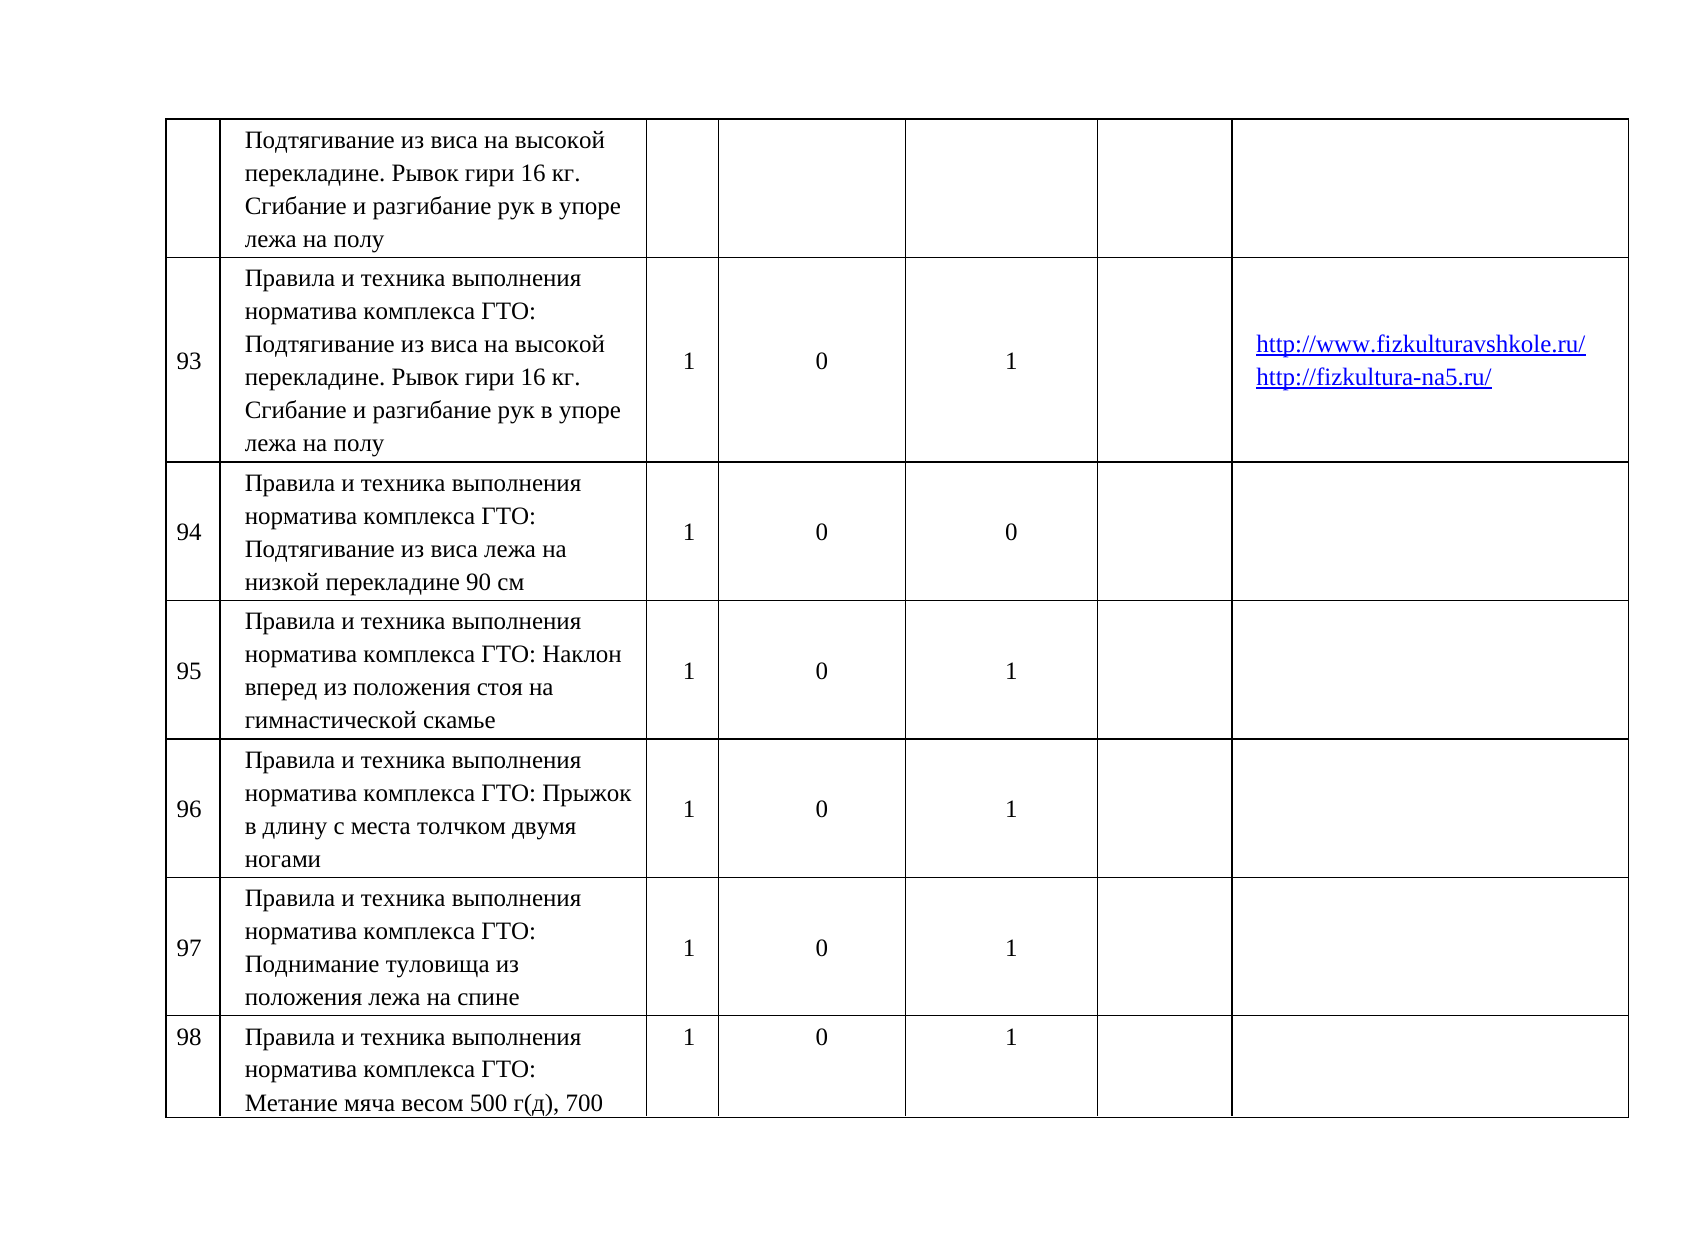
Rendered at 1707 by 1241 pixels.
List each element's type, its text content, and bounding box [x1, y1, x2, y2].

table_cell 96 [167, 740, 219, 876]
table_cell 97 [167, 878, 219, 1015]
table_cell 1 [647, 258, 718, 461]
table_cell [1233, 120, 1628, 257]
table_cell 93 [167, 258, 219, 461]
table_cell 1 [647, 740, 718, 876]
table_cell 0 [719, 258, 905, 461]
table_cell Правила и техника выполнения норматива комплекса ГТО: Прыжок в длину с места толчком двумя ногами [221, 740, 646, 876]
table_cell Правила и техника выполнения норматива комплекса ГТО: Подтягивание из виса лежа на низкой перекладине 90 см [221, 463, 646, 599]
table_cell 92 [167, 120, 219, 257]
table_cell 1 [906, 1016, 1097, 1116]
table_cell 98 [167, 1016, 219, 1116]
table_cell 1 [647, 601, 718, 738]
table_cell 0 [719, 601, 905, 738]
table_cell [1098, 1016, 1231, 1116]
table_cell 1 [647, 120, 718, 257]
table_cell 0 [719, 878, 905, 1015]
table_cell Правила и техника выполнения норматива комплекса ГТО: Поднимание туловища из положения лежа на спине [221, 878, 646, 1015]
table_cell 0 [719, 740, 905, 876]
table_cell 1 [647, 463, 718, 599]
table_cell 1 [906, 258, 1097, 461]
table_cell 94 [167, 463, 219, 599]
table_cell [221, 1016, 646, 1116]
table_cell [1098, 740, 1231, 876]
table_cell [1233, 463, 1628, 599]
table_cell 0 [719, 463, 905, 599]
table_cell 1 [647, 1016, 718, 1116]
table_cell 0 [719, 1016, 905, 1116]
table_cell 95 [167, 601, 219, 738]
table_cell 0 [906, 463, 1097, 599]
table_cell [1098, 120, 1231, 257]
table_cell [1098, 463, 1231, 599]
table_cell [1233, 740, 1628, 876]
table_cell 1 [906, 601, 1097, 738]
table_cell 1 [906, 740, 1097, 876]
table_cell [221, 120, 646, 257]
table_cell Правила и техника выполнения норматива комплекса ГТО: Наклон вперед из положения стоя на гимнастической скамье [221, 601, 646, 738]
table_cell [1233, 1016, 1628, 1116]
table_cell [1098, 878, 1231, 1015]
table_cell 1 [906, 878, 1097, 1015]
table_cell [1098, 601, 1231, 738]
table_cell [1098, 258, 1231, 461]
table_cell 1 [906, 120, 1097, 257]
table_cell [1233, 601, 1628, 738]
table_cell http://www.fizkulturavshkole.ru/http://fizkultura-na5.ru/ [1233, 258, 1628, 461]
table_cell 1 [647, 878, 718, 1015]
table_cell 0 [719, 120, 905, 257]
table_cell [1233, 878, 1628, 1015]
